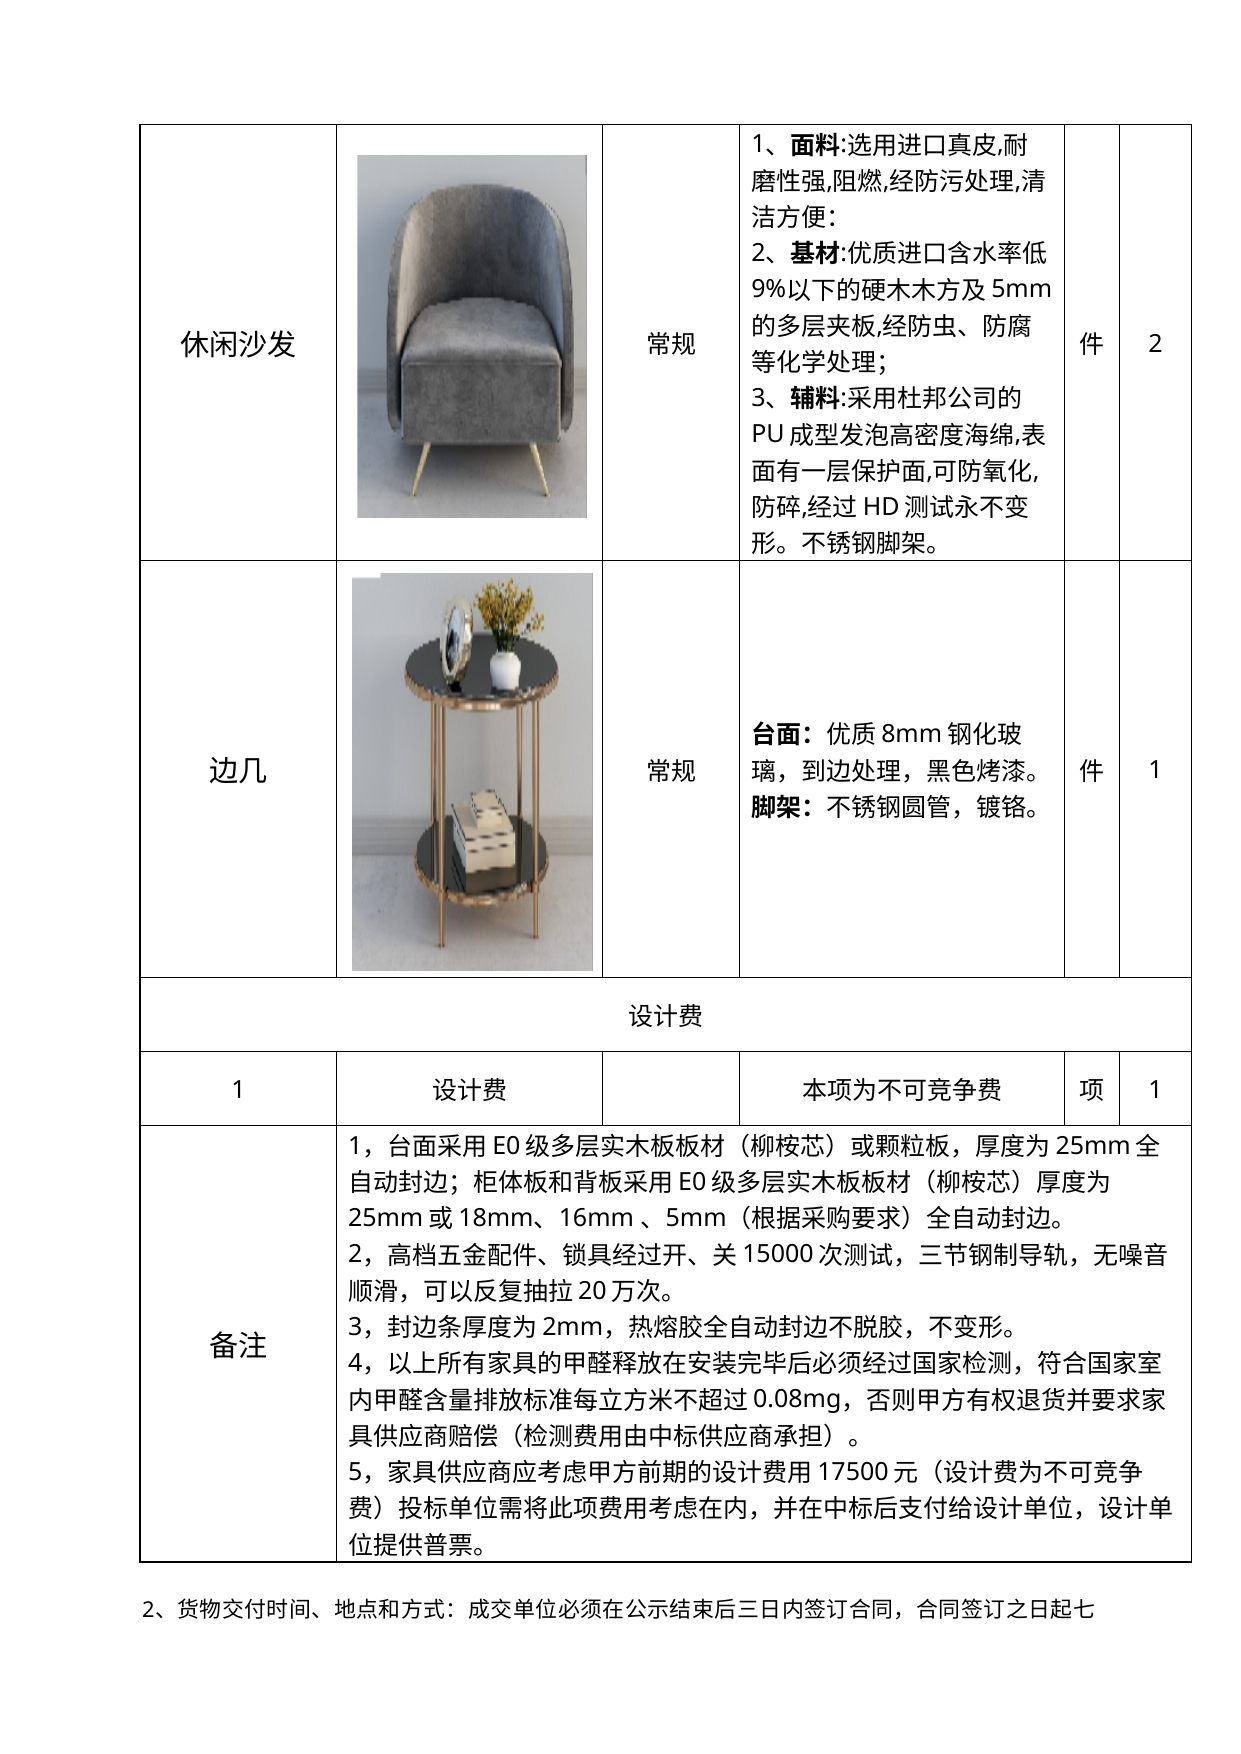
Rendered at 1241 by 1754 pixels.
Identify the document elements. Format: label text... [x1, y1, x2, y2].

table_cell 1，台面采用E0级多层实木板板材（柳桉芯）或颗粒板，厚度为25mm全自动封边；柜体板和背板采用E0级多层实木板板材（柳桉芯）厚度为25mm或18mm、16mm 、5mm（根据采购要求）全自动封边。 2，高档五金配件、锁具经过开、关15000次测试，三节钢制导轨，无噪音顺滑，可以反复抽拉20万次。 3，封边条厚度为2mm，热熔胶全自动封边不脱胶，不变形。 4，以上所有家具的甲醛释放在安装完毕后必须经过国家检测，符合国家室内甲醛含量排放标准每立方米不超过0.08mg，否则甲方有权退货并要求家具供应商赔偿（检测费用由中标供应商承担）。 5，家具供应商应考虑甲方前期的设计费用17500元（设计费为不可竞争费）投标单位需将此项费用考虑在内，并在中标后支付给设计单位，设计单位提供普票。 [337, 1126, 1191, 1561]
table_cell 台面：优质8mm钢化玻璃，到边处理，黑色烤漆。 脚架：不锈钢圆管，镀铬。 [740, 561, 1064, 977]
table_cell [337, 125, 602, 560]
picture [357, 155, 588, 518]
table_cell 本项为不可竞争费 [740, 1052, 1064, 1125]
picture [352, 573, 594, 971]
table_cell 设计费 [141, 978, 1191, 1051]
table_cell 边几 [141, 561, 336, 977]
table_cell 备注 [141, 1126, 336, 1561]
table_cell [337, 561, 602, 977]
table_cell 2 [1120, 125, 1191, 560]
table_cell 1 [1120, 1052, 1191, 1125]
table_cell 件 [1065, 125, 1119, 560]
table_cell 设计费 [337, 1052, 602, 1125]
table_cell 项 [1065, 1052, 1119, 1125]
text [142, 1592, 1098, 1624]
table_cell 休闲沙发 [141, 125, 336, 560]
table_cell 件 [1065, 561, 1119, 977]
table_cell 1 [141, 1052, 336, 1125]
table_cell 常规 [603, 561, 739, 977]
table_cell [603, 1052, 739, 1125]
table_cell 常规 [603, 125, 739, 560]
table_cell 1、面料:选用进口真皮,耐磨性强,阻燃,经防污处理,清洁方便： 2、基材:优质进口含水率低9%以下的硬木木方及5mm的多层夹板,经防虫、防腐等化学处理； 3、辅料:采用杜邦公司的PU成型发泡高密度海绵,表面有一层保护面,可防氧化,防碎,经过HD测试永不变形。不锈钢脚架。 [740, 125, 1064, 560]
table_cell 1 [1120, 561, 1191, 977]
